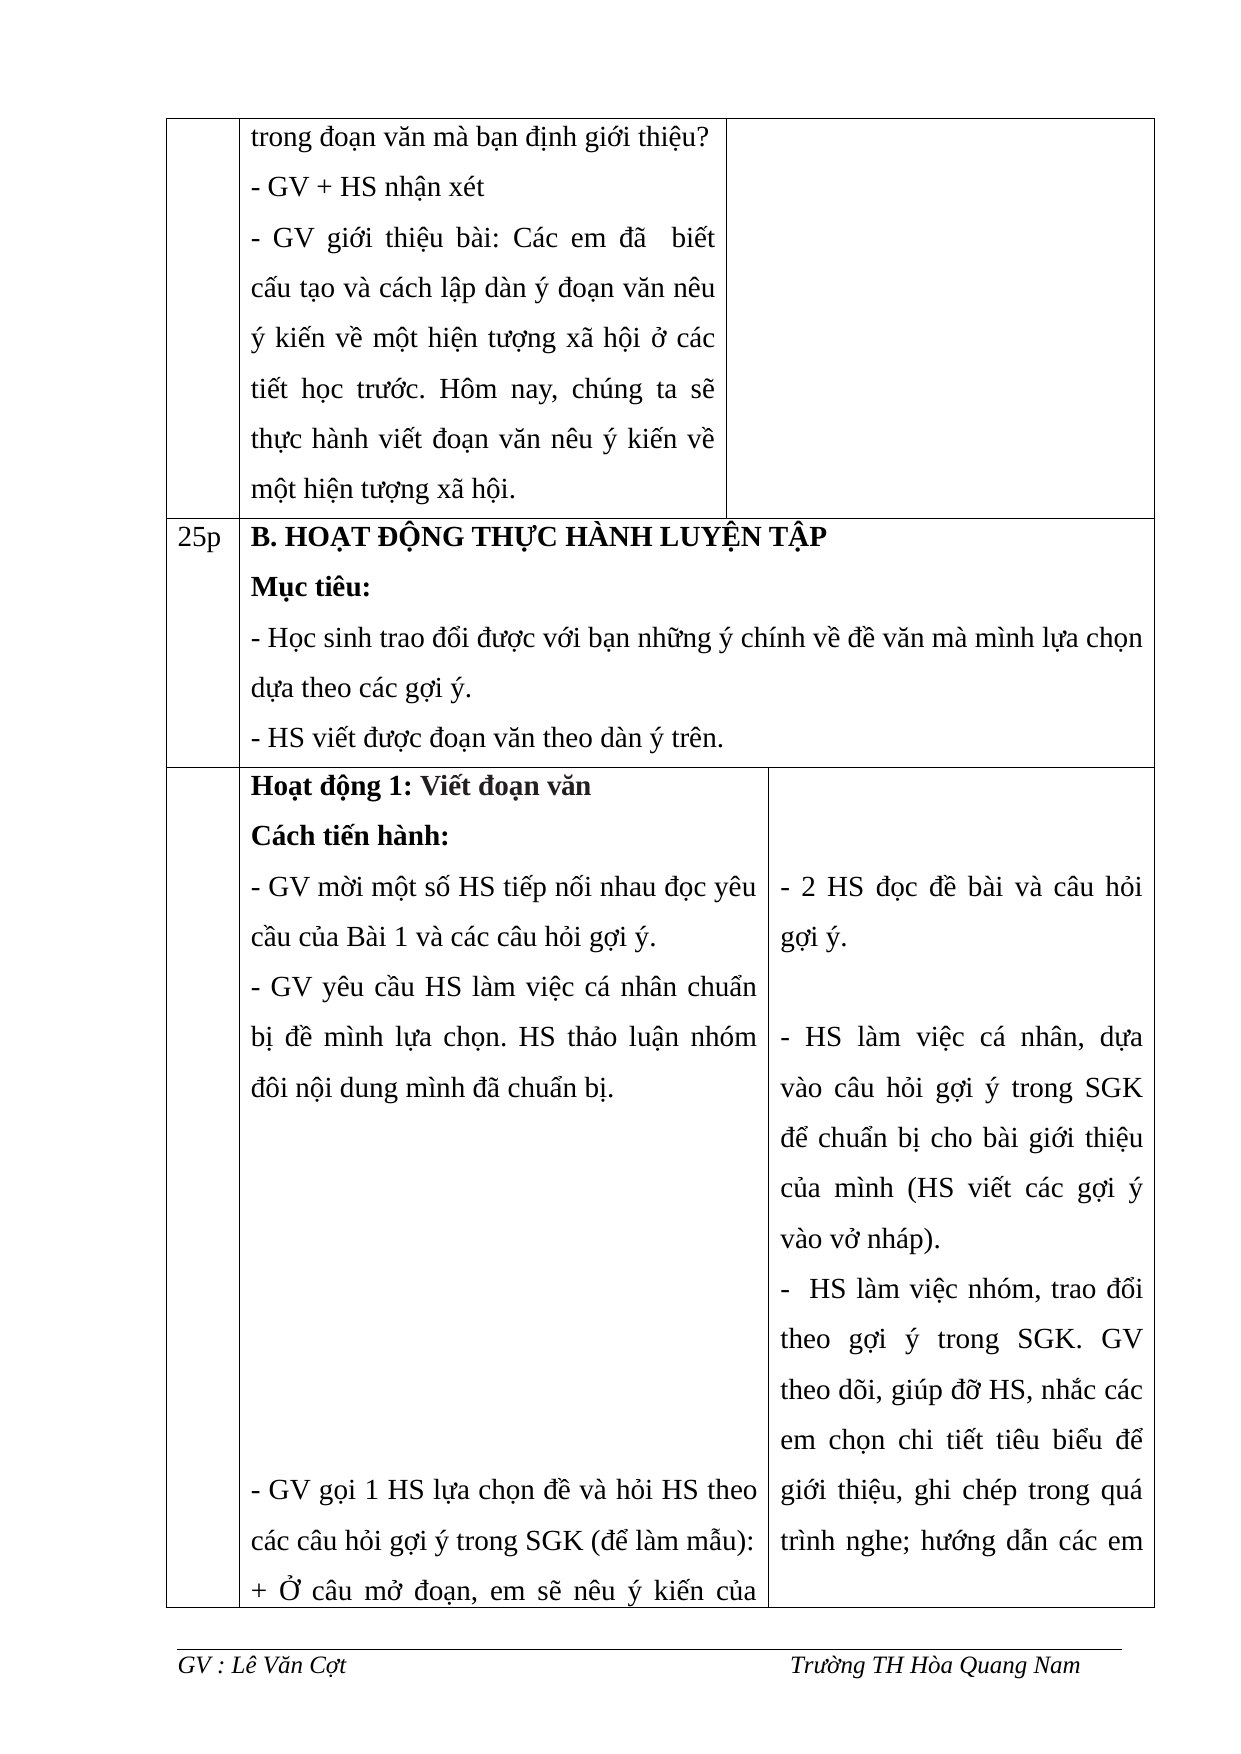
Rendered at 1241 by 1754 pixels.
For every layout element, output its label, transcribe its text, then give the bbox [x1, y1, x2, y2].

table_cell 25p [167, 519, 239, 767]
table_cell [727, 119, 1154, 518]
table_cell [240, 119, 726, 518]
table_cell [167, 119, 239, 518]
table_cell B. HOẠT ĐỘNG THỰC HÀNH LUYỆN TẬP Mục tiêu: - Học sinh trao đổi được với bạn những ý chính về đề văn mà mình lựa chọn dựa theo các gợi ý. - HS viết được đoạn văn theo dàn ý trên. [240, 519, 1154, 767]
table_cell [167, 768, 239, 1607]
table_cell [769, 768, 1154, 1607]
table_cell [240, 768, 768, 1607]
